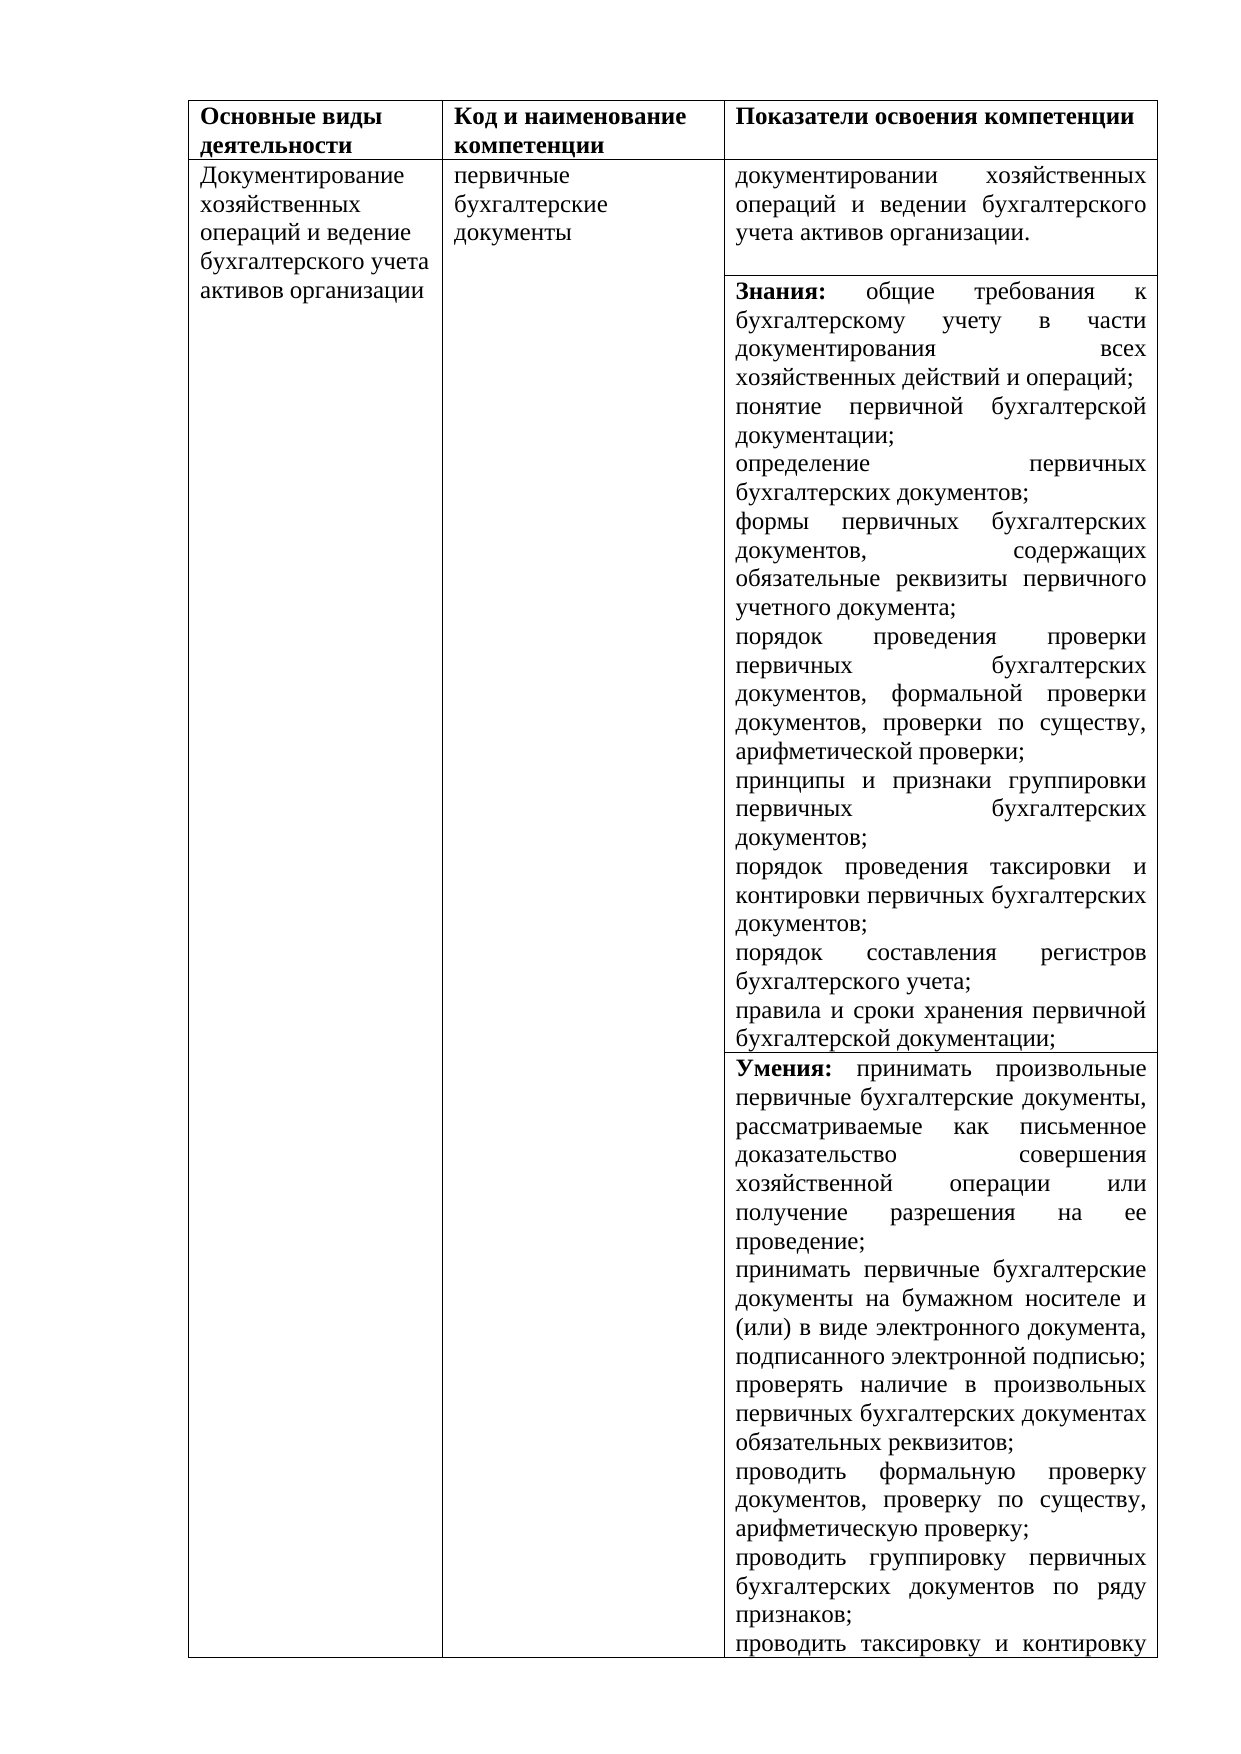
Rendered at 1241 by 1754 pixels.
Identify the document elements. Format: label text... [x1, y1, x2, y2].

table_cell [725, 160, 1157, 275]
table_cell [725, 1053, 1157, 1657]
table_header Код и наименование компетенции [443, 101, 724, 159]
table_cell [443, 160, 724, 1657]
table_cell Знания: общие требования к бухгалтерскому учету в части документирования всех хозяйственных действий и операций; понятие первичной бухгалтерской документации; определение первичных бухгалтерских документов; формы первичных бухгалтерских документов, содержащих обязательные реквизиты первичного учетного документа; порядок проведения проверки первичных бухгалтерских документов, формальной проверки документов, проверки по существу, арифметической проверки; принципы и признаки группировки первичных бухгалтерских документов; порядок проведения таксировки и контировки первичных бухгалтерских документов; порядок составления регистров бухгалтерского учета; правила и сроки хранения первичной бухгалтерской документации; [725, 276, 1157, 1052]
table_header Основные виды деятельности [189, 101, 442, 159]
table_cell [189, 160, 442, 1657]
table_header Показатели освоения компетенции [725, 101, 1157, 159]
